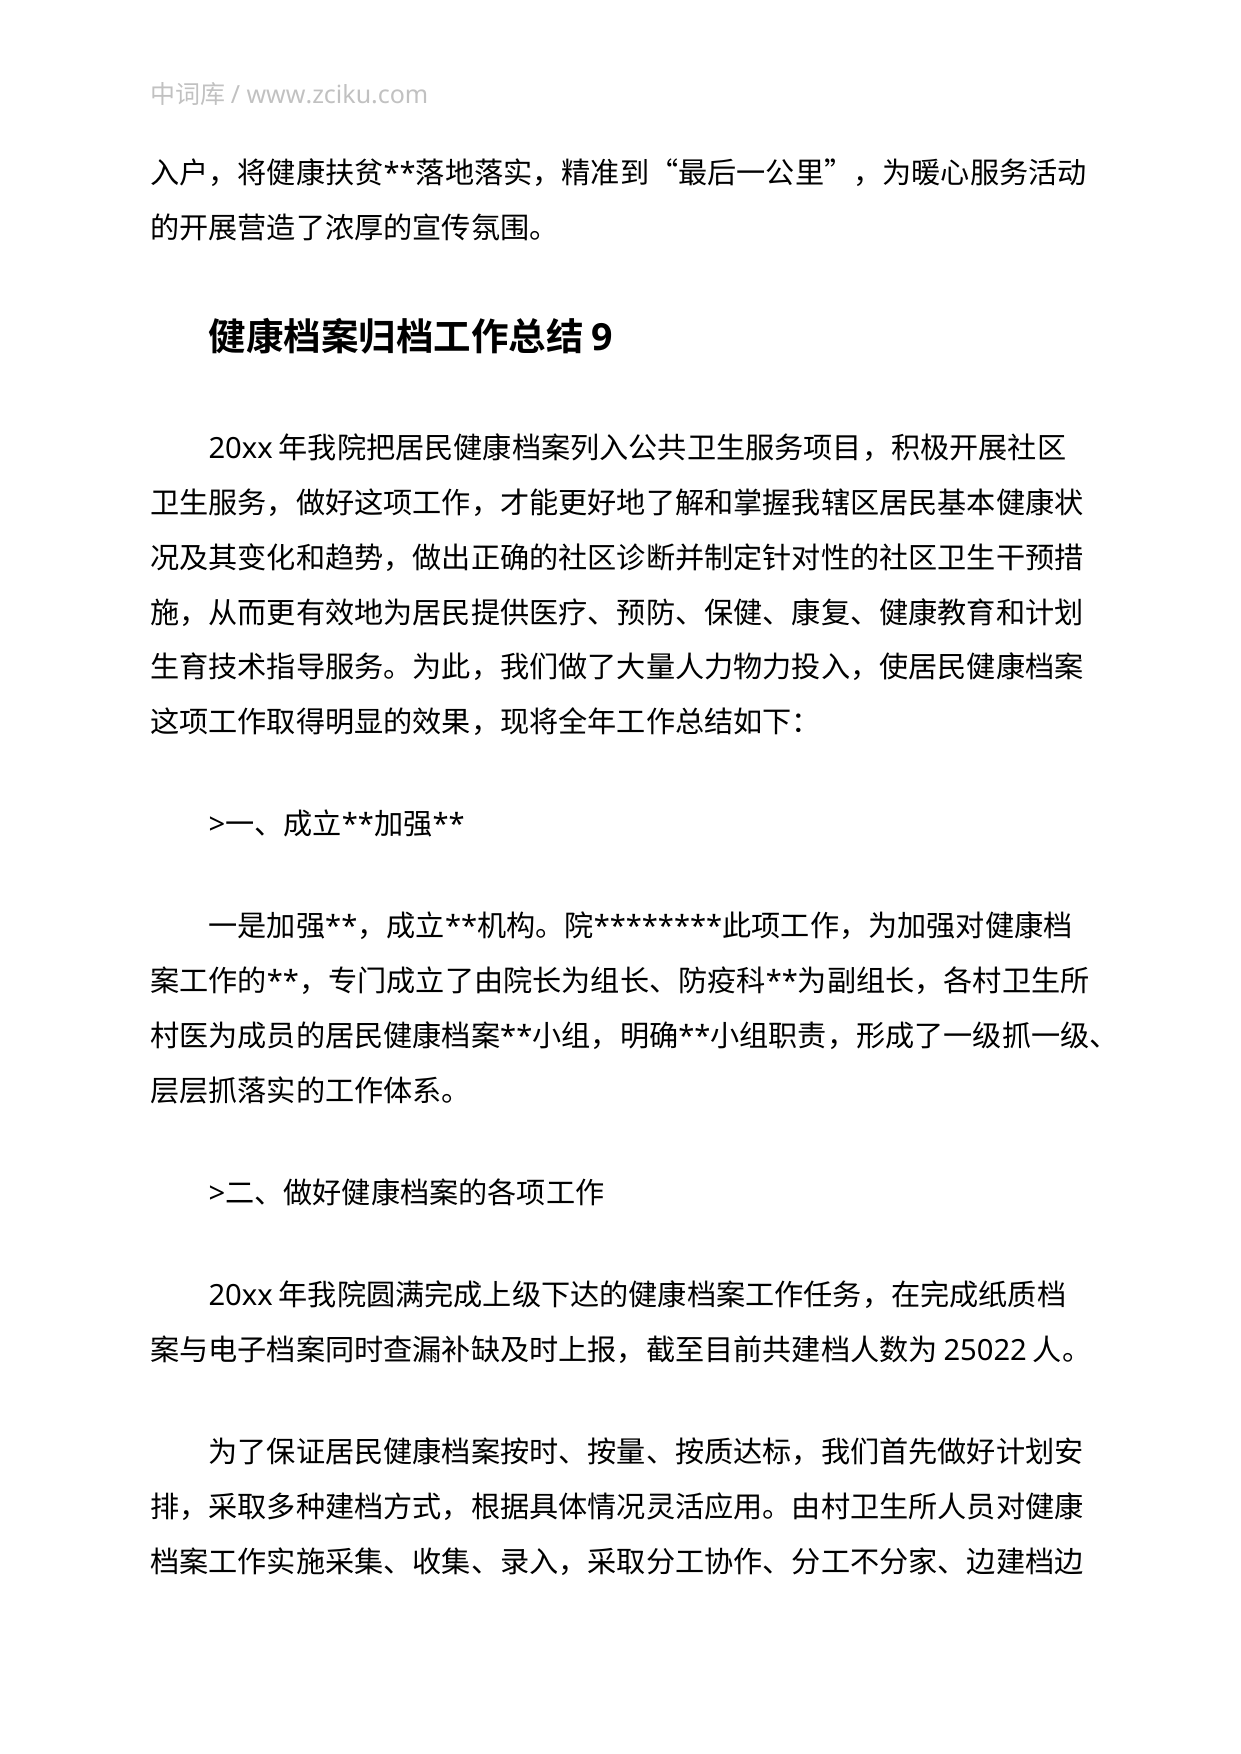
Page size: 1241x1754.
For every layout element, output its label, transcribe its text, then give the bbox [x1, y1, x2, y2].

text 20xx年我院把居民健康档案列入公共卫生服务项目，积极开展社区卫生服务，做好这项工作，才能更好地了解和掌握我辖区居民基本健康状况及其变化和趋势，做出正确的社区诊断并制定针对性的社区卫生干预措施，从而更有效地为居民提供医疗、预防、保健、康复、健康教育和计划生育技术指导服务。为此，我们做了大量人力物力投入，使居民健康档案这项工作取得明显的效果，现将全年工作总结如下： [150, 424, 1090, 741]
text >二、做好健康档案的各项工作 [150, 1169, 1090, 1212]
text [150, 150, 1090, 247]
text >一、成立**加强** [150, 801, 1090, 843]
text 20xx年我院圆满完成上级下达的健康档案工作任务，在完成纸质档案与电子档案同时查漏补缺及时上报，截至目前共建档人数为25022人。 [150, 1271, 1090, 1369]
text 健康档案归档工作总结9 [150, 307, 1090, 361]
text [150, 1428, 1090, 1581]
text 一是加强**，成立**机构。院********此项工作，为加强对健康档案工作的**，专门成立了由院长为组长、防疫科**为副组长，各村卫生所村医为成员的居民健康档案**小组，明确**小组职责，形成了一级抓一级、层层抓落实的工作体系。 [150, 903, 1090, 1110]
